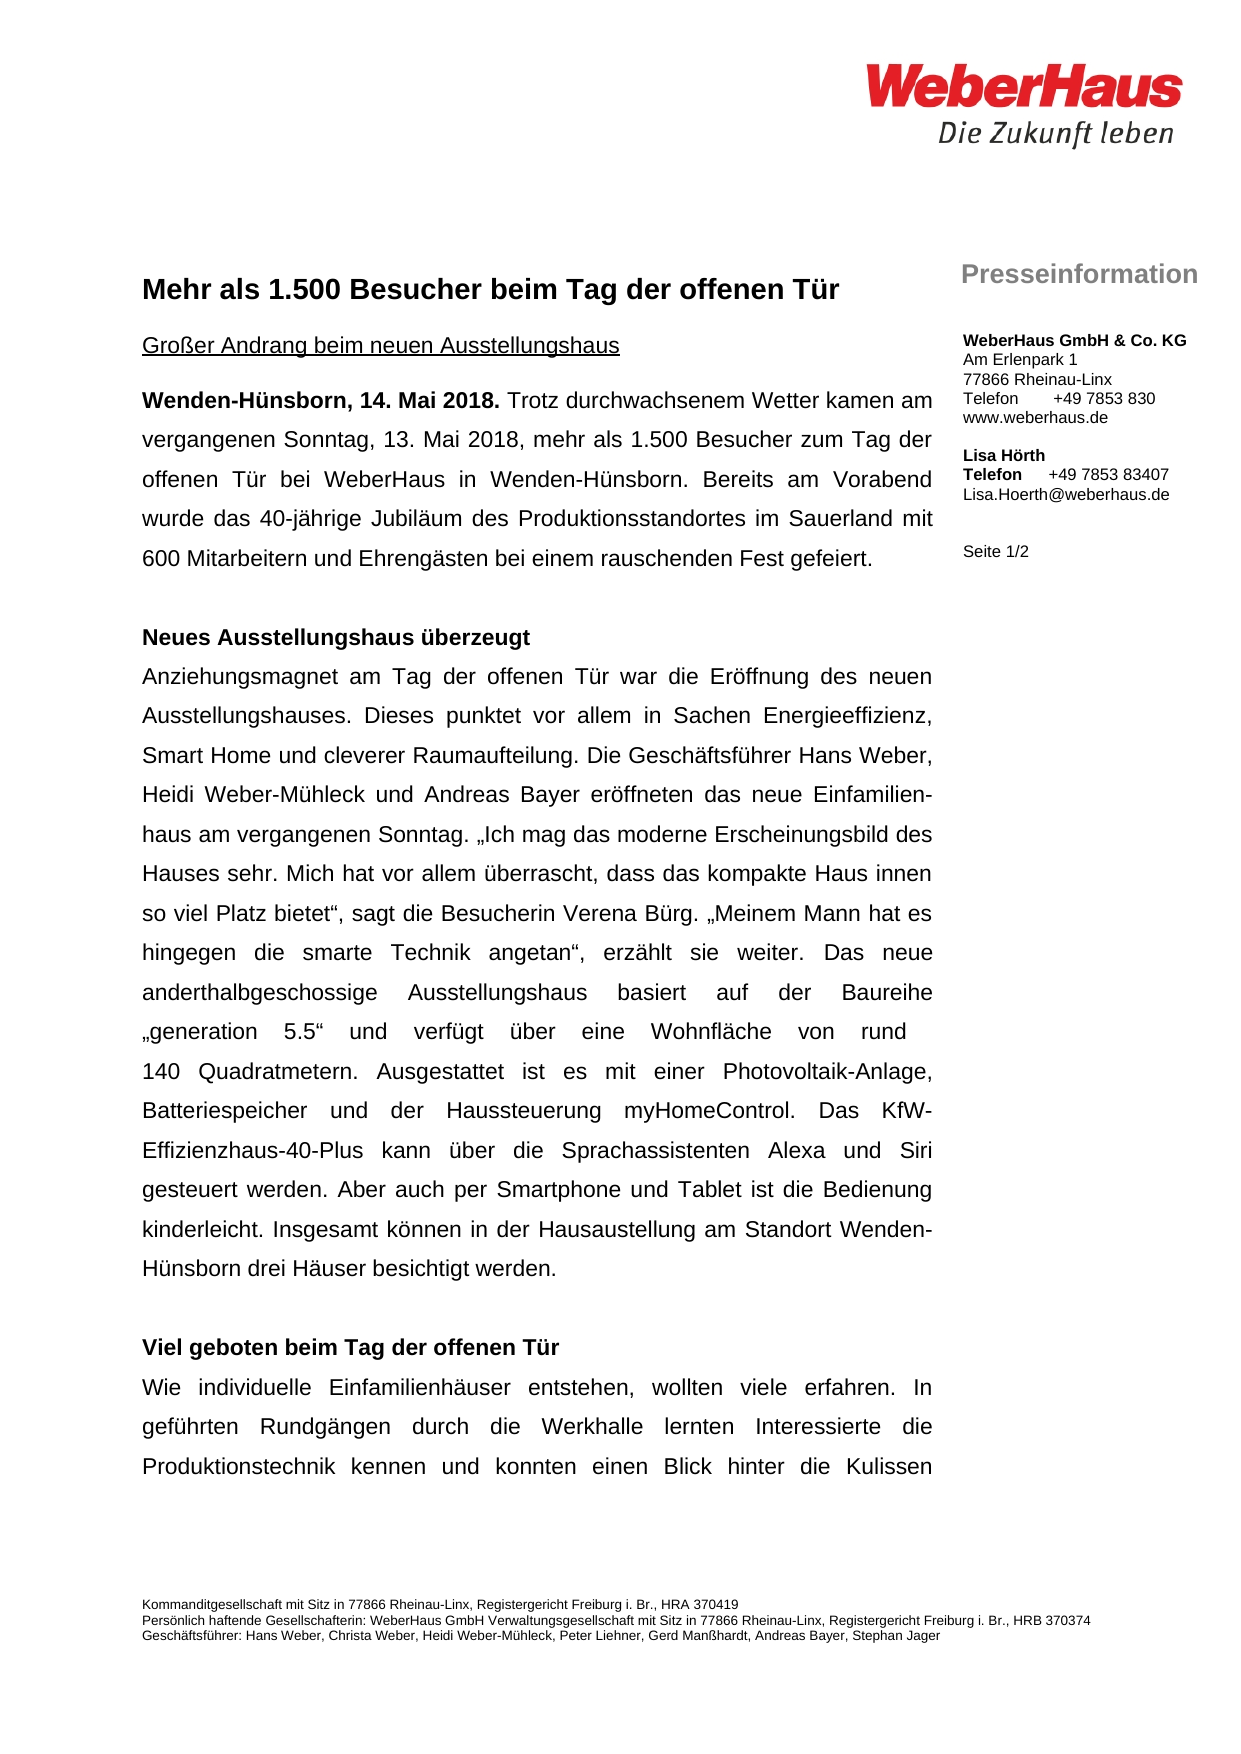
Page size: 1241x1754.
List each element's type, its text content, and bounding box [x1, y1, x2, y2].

text Viel geboten beim Tag der offenen Tür [142, 1334, 933, 1361]
picture [855, 52, 1198, 157]
text Anziehungsmagnet am Tag der offenen Tür war die Eröffnung des neuen Ausstellungshauses. Dieses punktet vor allem in Sachen Energieeffizienz, Smart Home und cleverer Raumaufteilung. Die Geschäftsführer Hans Weber, Heidi Weber-Mühleck und Andreas Bayer eröffneten das neue Einfamilien-haus am vergangenen Sonntag. „Ich mag das moderne Erscheinungsbild des Hauses sehr. Mich hat vor allem überrascht, dass das kompakte Haus innen so viel Platz bietet“, sagt die Besucherin Verena Bürg. „Meinem Mann hat es hingegen die smarte Technik angetan“, erzählt sie weiter. Das neue anderthalbgeschossige Ausstellungshaus basiert auf der Baureihe „generation 5.5“ und verfügt über eine Wohnfläche von rund 140 Quadratmetern. Ausgestattet ist es mit einer Photovoltaik-Anlage, Batteriespeicher und der Haussteuerung myHomeControl. Das KfW-Effizienzhaus-40-Plus kann über die Sprachassistenten Alexa und Siri gesteuert werden. Aber auch per Smartphone und Tablet ist die Bedienung kinderleicht. Insgesamt können in der Hausaustellung am Standort Wenden-Hünsborn drei Häuser besichtigt werden. [142, 663, 933, 1282]
text Wenden-Hünsborn, 14. Mai 2018. Trotz durchwachsenem Wetter kamen am vergangenen Sonntag, 13. Mai 2018, mehr als 1.500 Besucher zum Tag der offenen Tür bei WeberHaus in Wenden-Hünsborn. Bereits am Vorabend wurde das 40-jährige Jubiläum des Produktionsstandortes im Sauerland mit 600 Mitarbeitern und Ehrengästen bei einem rauschenden Fest gefeiert. [142, 387, 933, 571]
text Neues Ausstellungshaus überzeugt [142, 623, 933, 650]
text Großer Andrang beim neuen Ausstellungshaus [142, 332, 933, 358]
text Mehr als 1.500 Besucher beim Tag der offenen Tür [142, 272, 918, 305]
